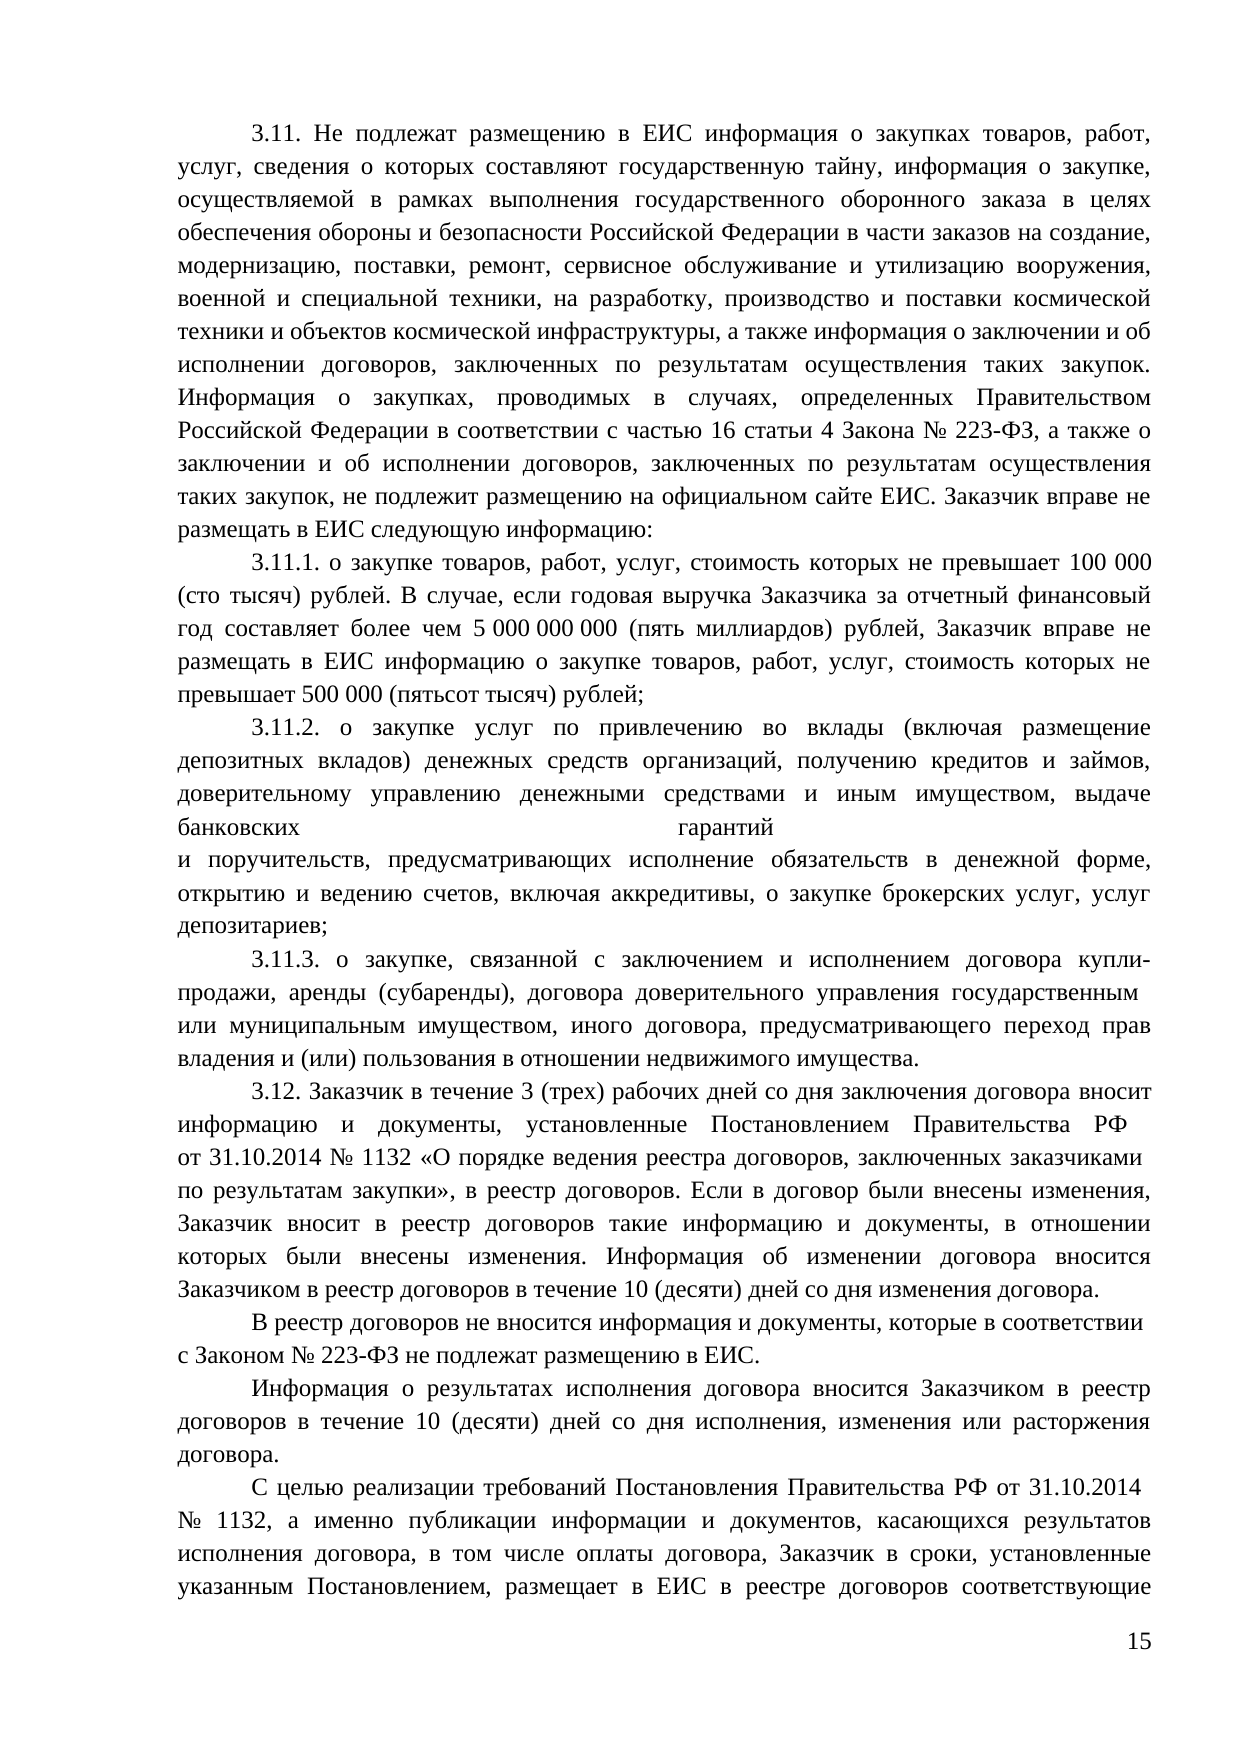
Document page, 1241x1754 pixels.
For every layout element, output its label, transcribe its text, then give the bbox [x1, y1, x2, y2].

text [177, 1472, 1152, 1600]
text 3.11.3. о закупке, связанной с заключением и исполнением договора купли-продажи, аренды (субаренды), договора доверительного управления государственным или муниципальным имуществом, иного договора, предусматривающего переход прав владения и (или) пользования в отношении недвижимого имущества. [177, 944, 1152, 1071]
text 3.11. Не подлежат размещению в ЕИС информация о закупках товаров, работ, услуг, сведения о которых составляют государственную тайну, информация о закупке, осуществляемой в рамках выполнения государственного оборонного заказа в целях обеспечения обороны и безопасности Российской Федерации в части заказов на создание, модернизацию, поставки, ремонт, сервисное обслуживание и утилизацию вооружения, военной и специальной техники, на разработку, производство и поставки космической техники и объектов космической инфраструктуры, а также информация о заключении и об исполнении договоров, заключенных по результатам осуществления таких закупок. Информация о закупках, проводимых в случаях, определенных Правительством Российской Федерации в соответствии с частью 16 статьи 4 Закона № 223-ФЗ, а также о заключении и об исполнении договоров, заключенных по результатам осуществления таких закупок, не подлежит размещению на официальном сайте ЕИС. Заказчик вправе не размещать в ЕИС следующую информацию: [177, 118, 1152, 543]
text Информация о результатах исполнения договора вносится Заказчиком в реестр договоров в течение 10 (десяти) дней со дня исполнения, изменения или расторжения договора. [177, 1373, 1152, 1468]
text 3.11.2. о закупке услуг по привлечению во вклады (включая размещение депозитных вкладов) денежных средств организаций, получению кредитов и займов, доверительному управлению денежными средствами и иным имуществом, выдаче банковских гарантий и поручительств, предусматривающих исполнение обязательств в денежной форме, открытию и ведению счетов, включая аккредитивы, о закупке брокерских услуг, услуг депозитариев; [177, 712, 1152, 939]
text 3.11.1. о закупке товаров, работ, услуг, стоимость которых не превышает 100 000 (сто тысяч) рублей. В случае, если годовая выручка Заказчика за отчетный финансовый год составляет более чем 5 000 000 000 (пять миллиардов) рублей, Заказчик вправе не размещать в ЕИС информацию о закупке товаров, работ, услуг, стоимость которых не превышает 500 000 (пятьсот тысяч) рублей; [177, 547, 1152, 708]
text В реестр договоров не вносится информация и документы, которые в соответствии с Законом № 223-ФЗ не подлежат размещению в ЕИС. [177, 1307, 1152, 1369]
text 3.12. Заказчик в течение 3 (трех) рабочих дней со дня заключения договора вносит информацию и документы, установленные Постановлением Правительства РФ от 31.10.2014 № 1132 «О порядке ведения реестра договоров, заключенных заказчиками по результатам закупки», в реестр договоров. Если в договор были внесены изменения, Заказчик вносит в реестр договоров такие информацию и документы, в отношении которых были внесены изменения. Информация об изменении договора вносится Заказчиком в реестр договоров в течение 10 (десяти) дней со дня изменения договора. [177, 1076, 1152, 1303]
